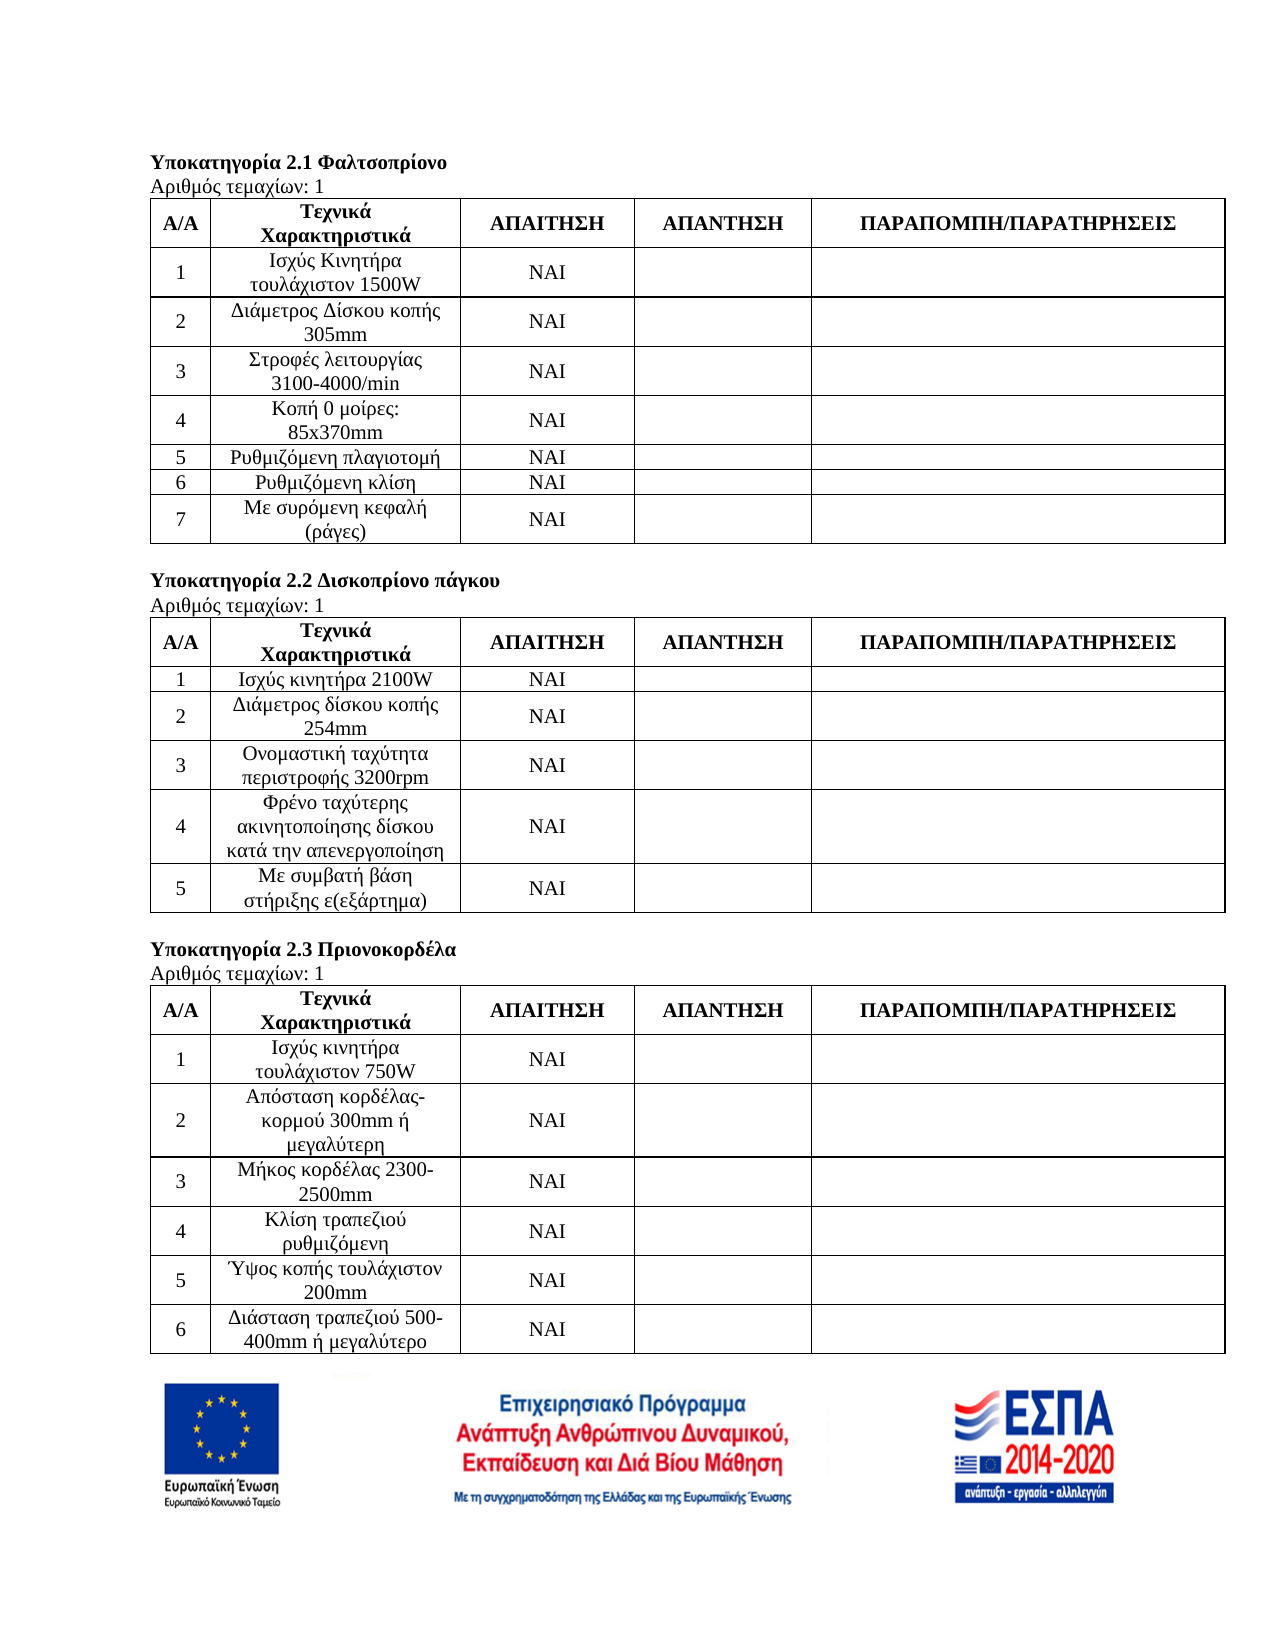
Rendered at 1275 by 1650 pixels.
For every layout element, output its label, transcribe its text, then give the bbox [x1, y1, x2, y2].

table_cell [812, 741, 1224, 789]
table_header ΑΠΑΝΤΗΣΗ [635, 199, 811, 247]
table_cell [812, 667, 1224, 691]
table_cell 3 [151, 347, 210, 395]
table_cell Ρυθμιζόμενη πλαγιοτομή [211, 445, 460, 469]
table_cell Ρυθμιζόμενη κλίση [211, 470, 460, 494]
table_cell [635, 741, 811, 789]
table_cell [812, 1305, 1224, 1353]
table_cell 4 [151, 790, 210, 862]
table_cell 6 [151, 470, 210, 494]
text Αριθμός τεμαχίων: 1 [150, 592, 1125, 617]
table_cell Ισχύς Κινητήρα τουλάχιστον 1500W [211, 248, 460, 296]
table_cell ΝΑΙ [461, 667, 634, 691]
table_header Α/Α [151, 618, 210, 666]
table_cell Απόσταση κορδέλας-κορμού 300mm ή μεγαλύτερη [211, 1084, 460, 1156]
table_cell 2 [151, 1084, 210, 1156]
table_header Τεχνικά Χαρακτηριστικά [211, 986, 460, 1034]
table_cell 5 [151, 445, 210, 469]
table_cell Μήκος κορδέλας 2300-2500mm [211, 1158, 460, 1206]
table_cell [812, 347, 1224, 395]
table_cell ΝΑΙ [461, 692, 634, 740]
table_cell 5 [151, 864, 210, 912]
table_cell [812, 470, 1224, 494]
picture [150, 1372, 1125, 1518]
table_cell ΝΑΙ [461, 1084, 634, 1156]
table_header ΠΑΡΑΠΟΜΠΗ/ΠΑΡΑΤΗΡΗΣΕΙΣ [812, 199, 1224, 247]
table_cell 2 [151, 298, 210, 346]
table_header Τεχνικά Χαρακτηριστικά [211, 618, 460, 666]
table_cell [635, 1256, 811, 1304]
table_cell ΝΑΙ [461, 347, 634, 395]
table_header Α/Α [151, 199, 210, 247]
table_cell [812, 1158, 1224, 1206]
table_cell ΝΑΙ [461, 864, 634, 912]
table_header ΑΠΑΝΤΗΣΗ [635, 986, 811, 1034]
table_cell 1 [151, 667, 210, 691]
table_cell Ονομαστική ταχύτητα περιστροφής 3200rpm [211, 741, 460, 789]
table_cell ΝΑΙ [461, 1256, 634, 1304]
table_cell ΝΑΙ [461, 1207, 634, 1255]
table_cell ΝΑΙ [461, 1035, 634, 1083]
text Υποκατηγορία 2.1 Φαλτσοπρίονο [150, 150, 1125, 174]
table_cell Ισχύς κινητήρα τουλάχιστον 750W [211, 1035, 460, 1083]
table_cell ΝΑΙ [461, 790, 634, 862]
table_cell Διάμετρος δίσκου κοπής 254mm [211, 692, 460, 740]
table_header ΠΑΡΑΠΟΜΠΗ/ΠΑΡΑΤΗΡΗΣΕΙΣ [812, 986, 1224, 1034]
table_cell 1 [151, 1035, 210, 1083]
table_header ΑΠΑΙΤΗΣΗ [461, 199, 634, 247]
table_cell Κοπή 0 μοίρες: 85x370mm [211, 396, 460, 444]
table_cell [812, 1207, 1224, 1255]
table_header ΑΠΑΝΤΗΣΗ [635, 618, 811, 666]
text Αριθμός τεμαχίων: 1 [150, 174, 1125, 198]
table_cell 4 [151, 396, 210, 444]
table_cell Κλίση τραπεζιού ρυθμιζόμενη [211, 1207, 460, 1255]
table_header ΑΠΑΙΤΗΣΗ [461, 986, 634, 1034]
table_cell ΝΑΙ [461, 1158, 634, 1206]
table_cell ΝΑΙ [461, 248, 634, 296]
table_cell ΝΑΙ [461, 445, 634, 469]
table_cell [635, 864, 811, 912]
table_cell [635, 1158, 811, 1206]
table_cell [635, 495, 811, 543]
table_cell [812, 864, 1224, 912]
table_cell 1 [151, 248, 210, 296]
table_cell Ύψος κοπής τουλάχιστον 200mm [211, 1256, 460, 1304]
table_cell [635, 1207, 811, 1255]
table_cell [635, 298, 811, 346]
table_cell Ισχύς κινητήρα 2100W [211, 667, 460, 691]
table_cell ΝΑΙ [461, 1305, 634, 1353]
table_cell Διάμετρος Δίσκου κοπής 305mm [211, 298, 460, 346]
table_cell [635, 396, 811, 444]
table_cell Διάσταση τραπεζιού 500-400mm ή μεγαλύτερο [211, 1305, 460, 1353]
table_cell [812, 790, 1224, 862]
table_cell 5 [151, 1256, 210, 1304]
table_cell 2 [151, 692, 210, 740]
table_cell [812, 1084, 1224, 1156]
table_cell [812, 1256, 1224, 1304]
table_cell Φρένο ταχύτερης ακινητοποίησης δίσκου κατά την απενεργοποίηση [211, 790, 460, 862]
table_header ΑΠΑΙΤΗΣΗ [461, 618, 634, 666]
table_cell [635, 790, 811, 862]
text Αριθμός τεμαχίων: 1 [150, 961, 1125, 985]
table_cell 6 [151, 1305, 210, 1353]
table_cell 7 [151, 495, 210, 543]
table_cell 4 [151, 1207, 210, 1255]
table_cell Με συρόμενη κεφαλή (ράγες) [211, 495, 460, 543]
table_cell [635, 470, 811, 494]
table_cell Με συμβατή βάση στήριξης ε(εξάρτημα) [211, 864, 460, 912]
table_cell Στροφές λειτουργίας 3100-4000/min [211, 347, 460, 395]
table_cell [635, 1035, 811, 1083]
table_cell 3 [151, 1158, 210, 1206]
table_cell [635, 347, 811, 395]
text Υποκατηγορία 2.2 Δισκοπρίονο πάγκου [150, 568, 1125, 592]
table_cell [635, 1084, 811, 1156]
table_header Τεχνικά Χαρακτηριστικά [211, 199, 460, 247]
table_cell ΝΑΙ [461, 396, 634, 444]
table_cell [812, 445, 1224, 469]
table_cell [812, 495, 1224, 543]
table_cell [812, 1035, 1224, 1083]
table_cell [812, 298, 1224, 346]
table_cell [635, 248, 811, 296]
table_cell ΝΑΙ [461, 741, 634, 789]
table_cell [635, 1305, 811, 1353]
table_cell [812, 248, 1224, 296]
table_cell [812, 692, 1224, 740]
table_cell ΝΑΙ [461, 298, 634, 346]
table_cell [635, 667, 811, 691]
table_cell 3 [151, 741, 210, 789]
table_cell [812, 396, 1224, 444]
table_cell ΝΑΙ [461, 495, 634, 543]
table_cell [635, 692, 811, 740]
text Υποκατηγορία 2.3 Πριονοκορδέλα [150, 937, 1125, 961]
table_header ΠΑΡΑΠΟΜΠΗ/ΠΑΡΑΤΗΡΗΣΕΙΣ [812, 618, 1224, 666]
table_cell ΝΑΙ [461, 470, 634, 494]
table_header Α/Α [151, 986, 210, 1034]
table_cell [635, 445, 811, 469]
